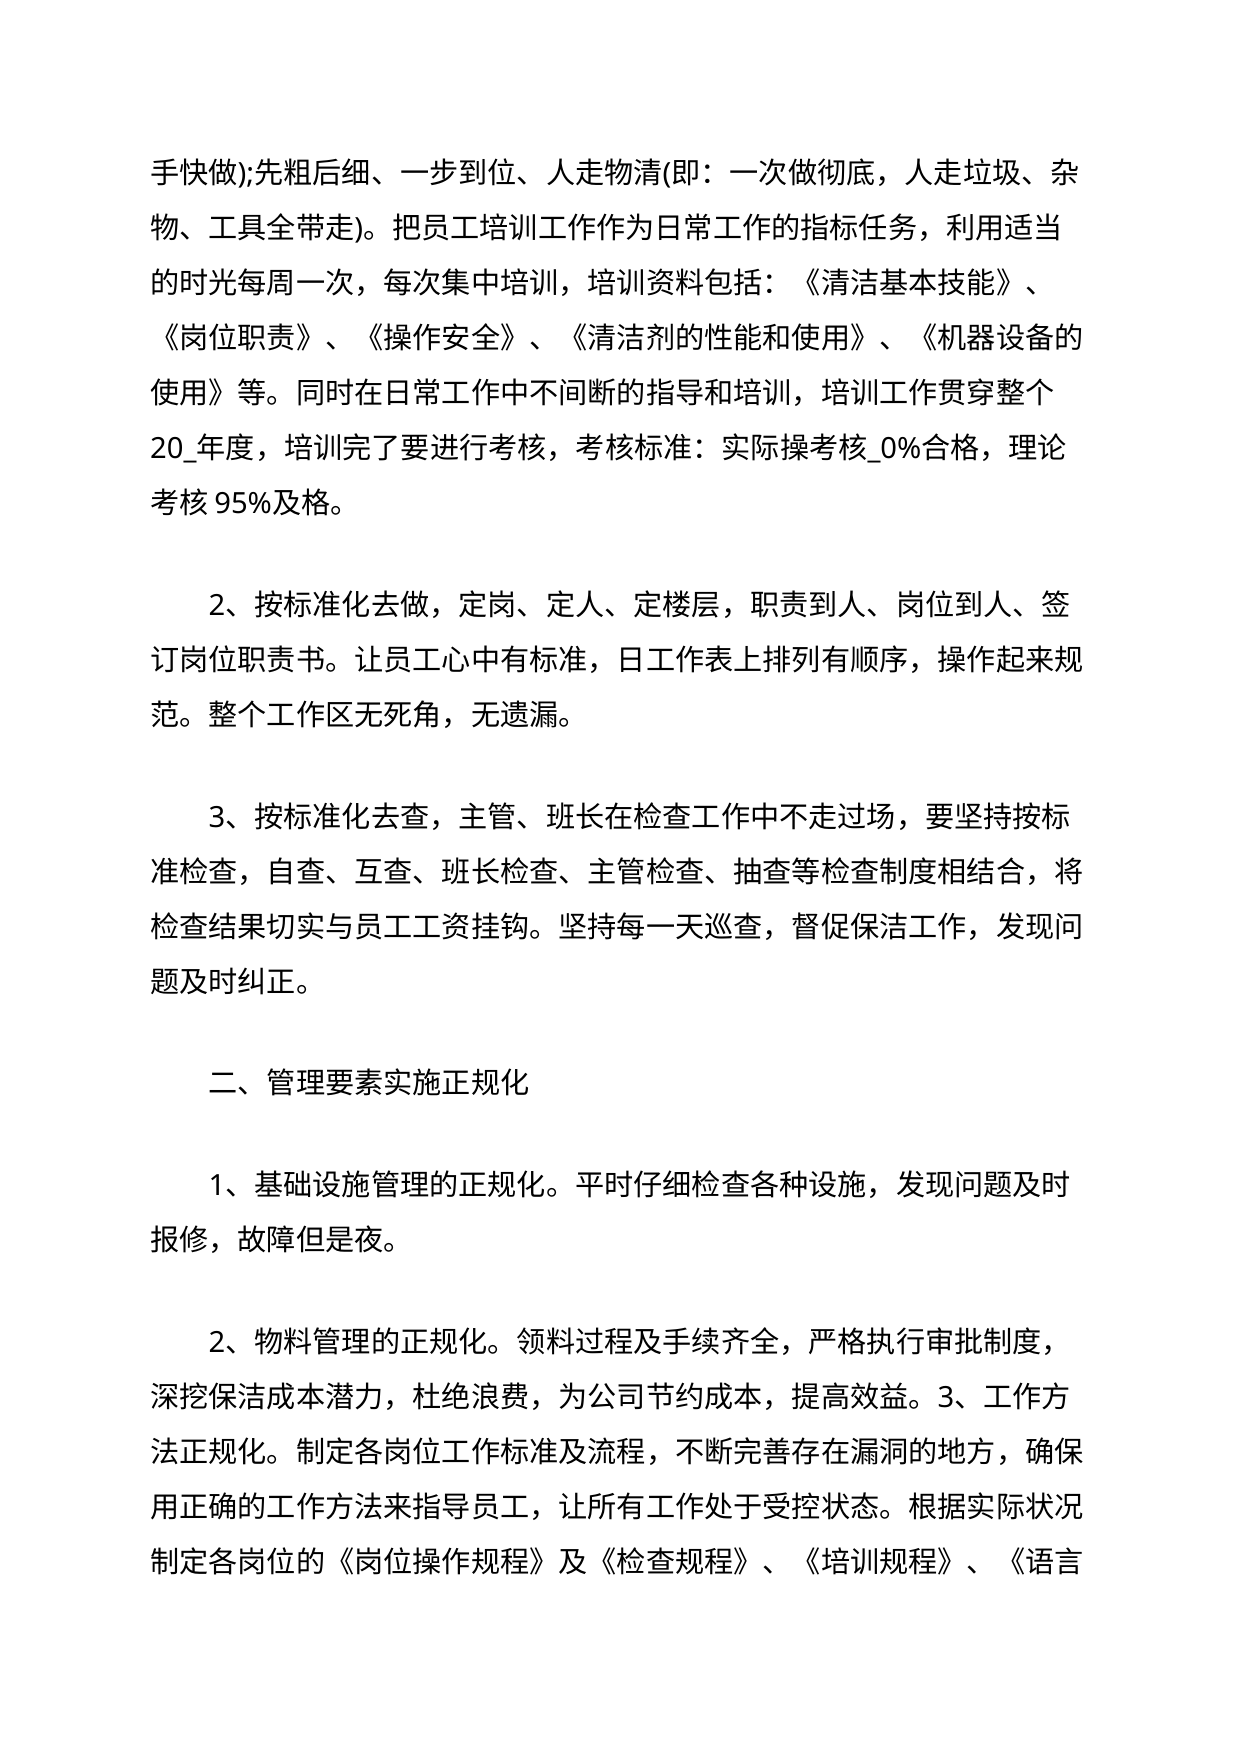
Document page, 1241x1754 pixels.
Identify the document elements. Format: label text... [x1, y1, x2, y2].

text 2、按标准化去做，定岗、定人、定楼层，职责到人、岗位到人、签订岗位职责书。让员工心中有标准，日工作表上排列有顺序，操作起来规范。整个工作区无死角，无遗漏。 [150, 582, 1090, 734]
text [150, 1318, 1090, 1581]
text 3、按标准化去查，主管、班长在检查工作中不走过场，要坚持按标准检查，自查、互查、班长检查、主管检查、抽查等检查制度相结合，将检查结果切实与员工工资挂钩。坚持每一天巡查，督促保洁工作，发现问题及时纠正。 [150, 793, 1090, 1000]
text 二、管理要素实施正规化 [150, 1060, 1090, 1102]
text 1、基础设施管理的正规化。平时仔细检查各种设施，发现问题及时报修，故障但是夜。 [150, 1162, 1090, 1259]
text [150, 150, 1090, 522]
